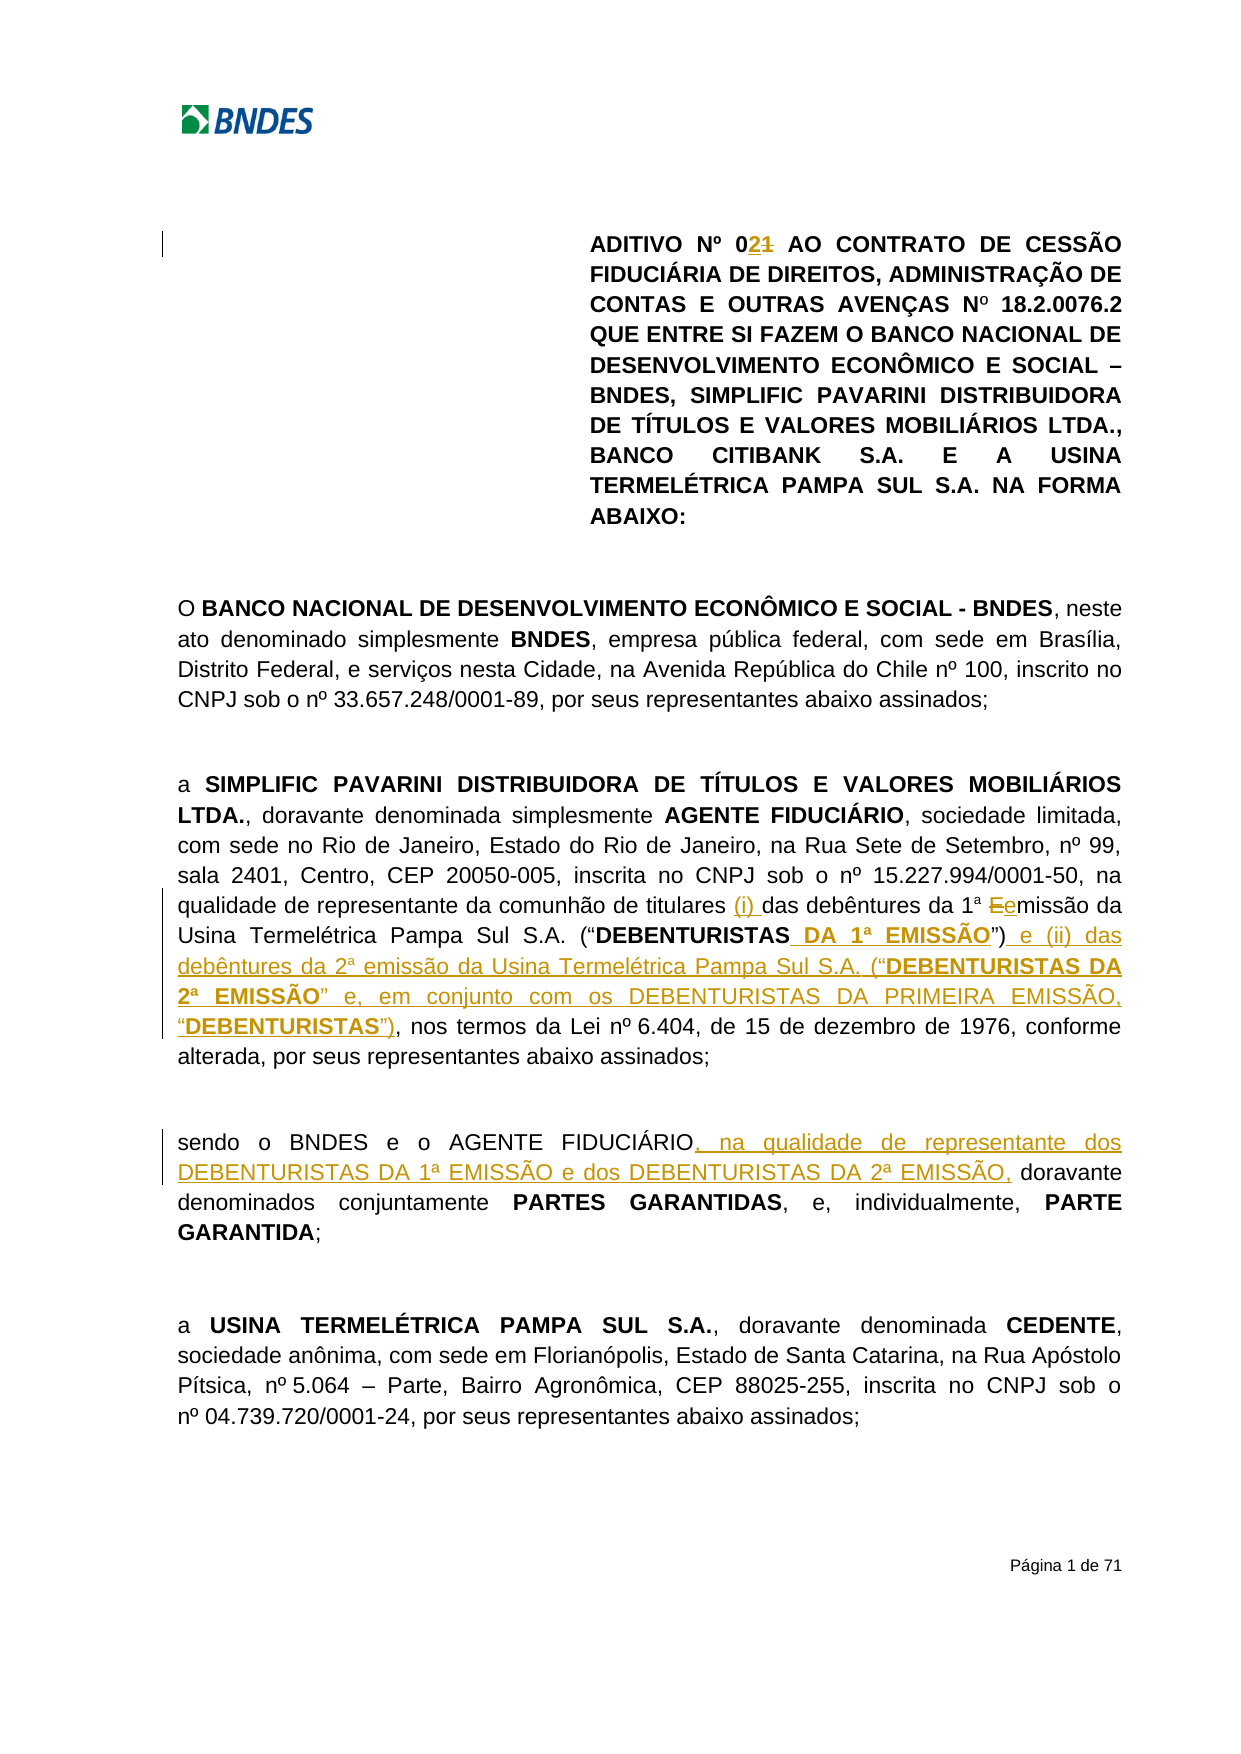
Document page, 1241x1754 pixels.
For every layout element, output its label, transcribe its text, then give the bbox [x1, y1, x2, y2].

text a SIMPLIFIC PAVARINI DISTRIBUIDORA DE TÍTULOS E VALORES MOBILIÁRIOS LTDA., doravante denominada simplesmente AGENTE FIDUCIÁRIO, sociedade limitada, com sede no Rio de Janeiro, Estado do Rio de Janeiro, na Rua Sete de Setembro, nº 99, sala 2401, Centro, CEP 20050-005, inscrita no CNPJ sob o nº 15.227.994/0001-50, na qualidade de representante da comunhão de titulares das debêntures da 1a missão da Usina Termelétrica Pampa Sul S.A. (“DEBENTURISTAS”), nos termos da Lei nº 6.404, de 15 de dezembro de 1976, conforme alterada, por seus representantes abaixo assinados; [177, 771, 1122, 975]
text a SIMPLIFIC PAVARINI DISTRIBUIDORA DE TÍTULOS E VALORES MOBILIÁRIOS LTDA., doravante denominada simplesmente AGENTE FIDUCIÁRIO, sociedade limitada, com sede no Rio de Janeiro, Estado do Rio de Janeiro, na Rua Sete de Setembro, nº 99, sala 2401, Centro, CEP 20050-005, inscrita no CNPJ sob o nº 15.227.994/0001-50, na qualidade de representante da comunhão de titulares das debêntures da 1a missão da Usina Termelétrica Pampa Sul S.A. (“DEBENTURISTAS”), nos termos da Lei nº 6.404, de 15 de dezembro de 1976, conforme alterada, por seus representantes abaixo assinados; [177, 1007, 1122, 1069]
text ADITIVO Nº 0 AO CONTRATO DE CESSÃO FIDUCIÁRIA DE DIREITOS, ADMINISTRAÇÃO DE CONTAS E OUTRAS AVENÇAS Nº 18.2.0076.2 QUE ENTRE SI FAZEM O BANCO NACIONAL DE DESENVOLVIMENTO ECONÔMICO E SOCIAL – BNDES, SIMPLIFIC PAVARINI DISTRIBUIDORA DE TÍTULOS E VALORES MOBILIÁRIOS LTDA., BANCO CITIBANK S.A. E A USINA TERMELÉTRICA PAMPA SUL S.A. NA FORMA ABAIXO: [589, 231, 1122, 529]
text sendo o BNDES e o AGENTE FIDUCIÁRIO doravante denominados conjuntamente PARTES GARANTIDAS, e, individualmente, PARTE GARANTIDA; [177, 1129, 1122, 1246]
picture [182, 105, 313, 134]
text O BANCO NACIONAL DE DESENVOLVIMENTO ECONÔMICO E SOCIAL - BNDES, neste ato denominado simplesmente BNDES, empresa pública federal, com sede em Brasília, Distrito Federal, e serviços nesta Cidade, na Avenida República do Chile nº 100, inscrito no CNPJ sob o nº 33.657.248/0001-89, por seus representantes abaixo assinados; [177, 595, 1122, 712]
text a USINA TERMELÉTRICA PAMPA SUL S.A., doravante denominada CEDENTE, sociedade anônima, com sede em Florianópolis, Estado de Santa Catarina, na Rua Apóstolo Pítsica, nº 5.064 – Parte, Bairro Agronômica, CEP 88025-255, inscrita no CNPJ sob o nº 04.739.720/0001-24, por seus representantes abaixo assinados; [177, 1312, 1122, 1429]
